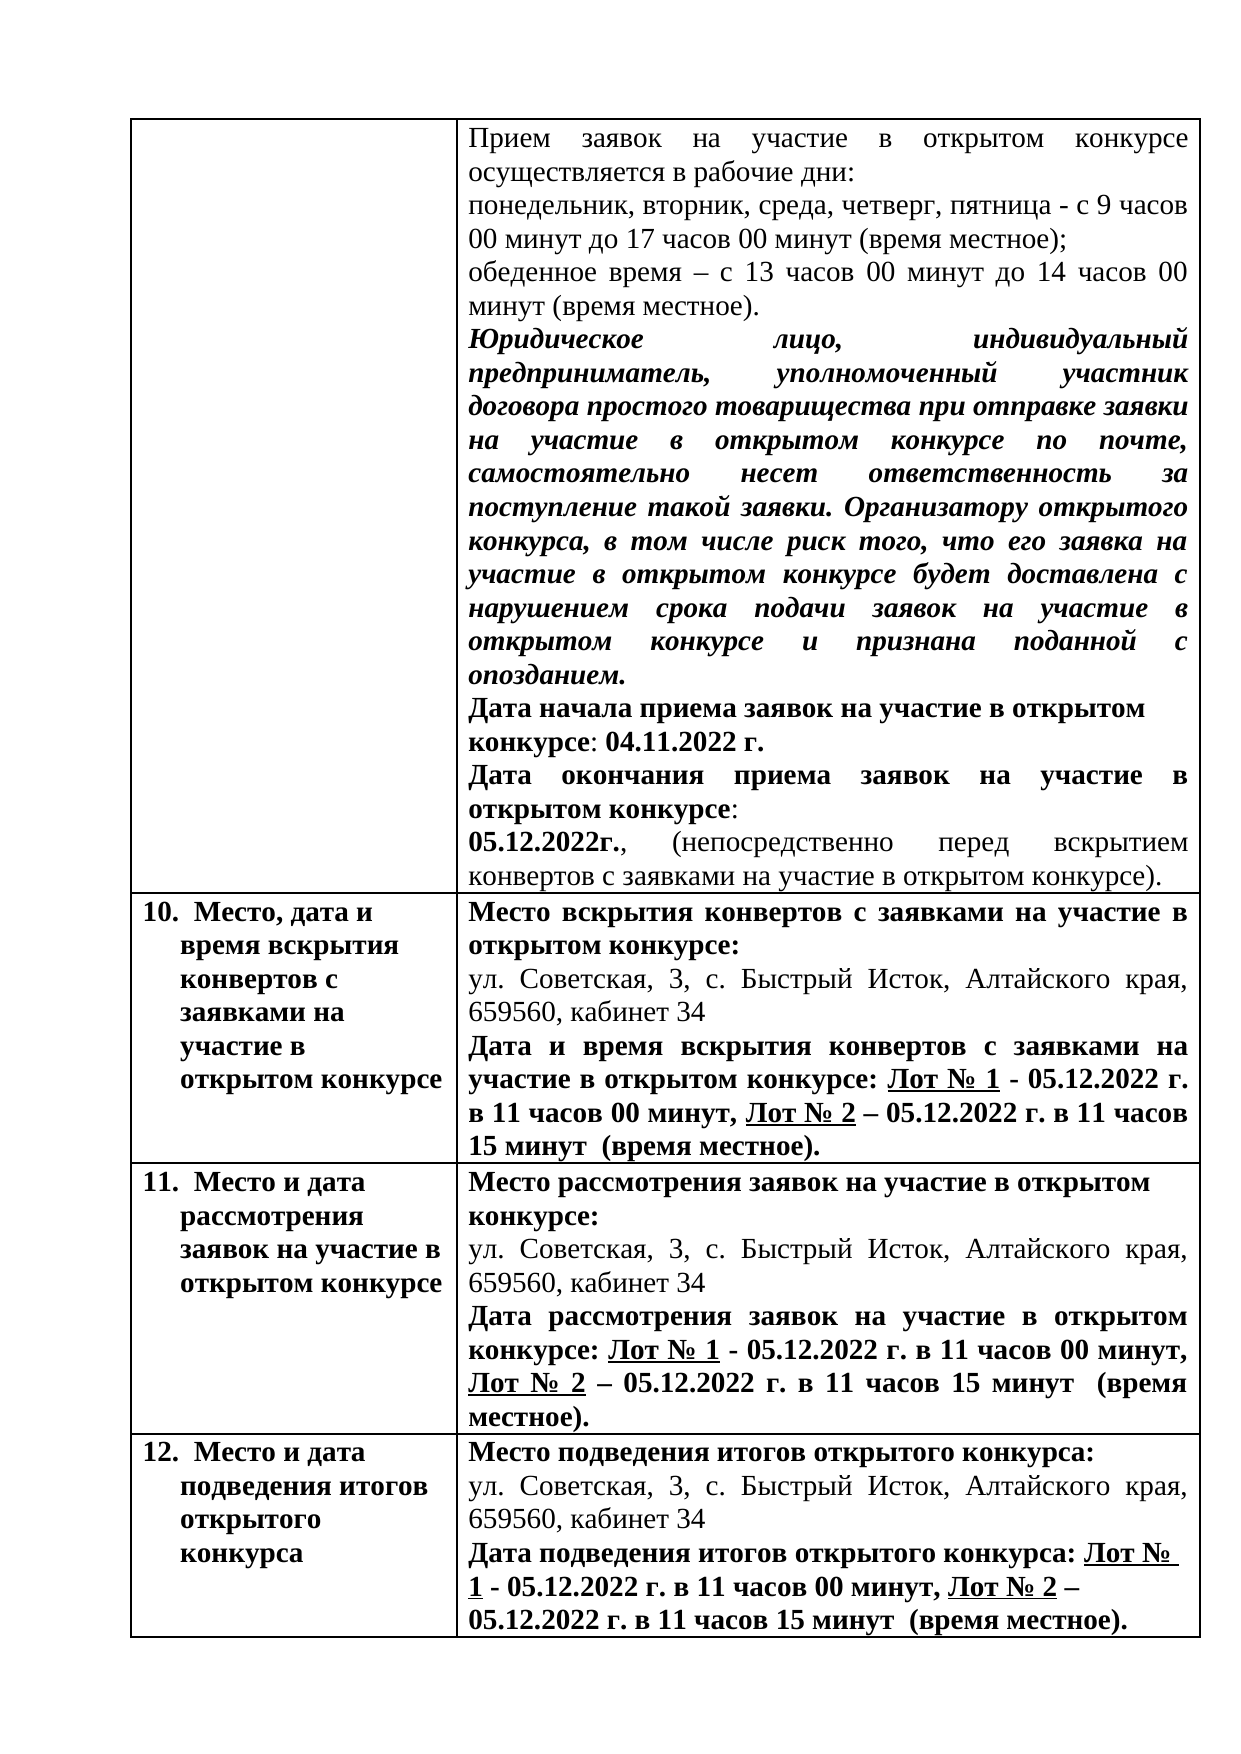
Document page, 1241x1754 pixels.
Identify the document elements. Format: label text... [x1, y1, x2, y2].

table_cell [132, 120, 456, 892]
table_cell 12. Место и дата подведения итогов открытого конкурса [132, 1435, 456, 1636]
table_cell 10. Место, дата и время вскрытия конвертов с заявками на участие в открытом конкурсе [132, 894, 456, 1162]
table_cell Место рассмотрения заявок на участие в открытом конкурсе: ул. Советская, 3, с. Быстрый Исток, Алтайского края, 659560, кабинет 34 Дата рассмотрения заявок на участие в открытом конкурсе: Лот № 1 - 05.12.2022 г. в 11 часов 00 минут, Лот № 2 – 05.12.2022 г. в 11 часов 15 минут (время местное). [458, 1164, 1199, 1432]
table_cell 11. Место и дата рассмотрения заявок на участие в открытом конкурсе [132, 1164, 456, 1432]
table_cell Место вскрытия конвертов с заявками на участие в открытом конкурсе: ул. Советская, 3, с. Быстрый Исток, Алтайского края, 659560, кабинет 34 Дата и время вскрытия конвертов с заявками на участие в открытом конкурсе: Лот № 1 - 05.12.2022 г. в 11 часов 00 минут, Лот № 2 – 05.12.2022 г. в 11 часов 15 минут (время местное). [458, 894, 1199, 1162]
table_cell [458, 120, 1199, 892]
table_cell Место подведения итогов открытого конкурса: ул. Советская, 3, с. Быстрый Исток, Алтайского края, 659560, кабинет 34 Дата подведения итогов открытого конкурса: Лот № 1 - 05.12.2022 г. в 11 часов 00 минут, Лот № 2 – 05.12.2022 г. в 11 часов 15 минут (время местное). [458, 1435, 1199, 1636]
